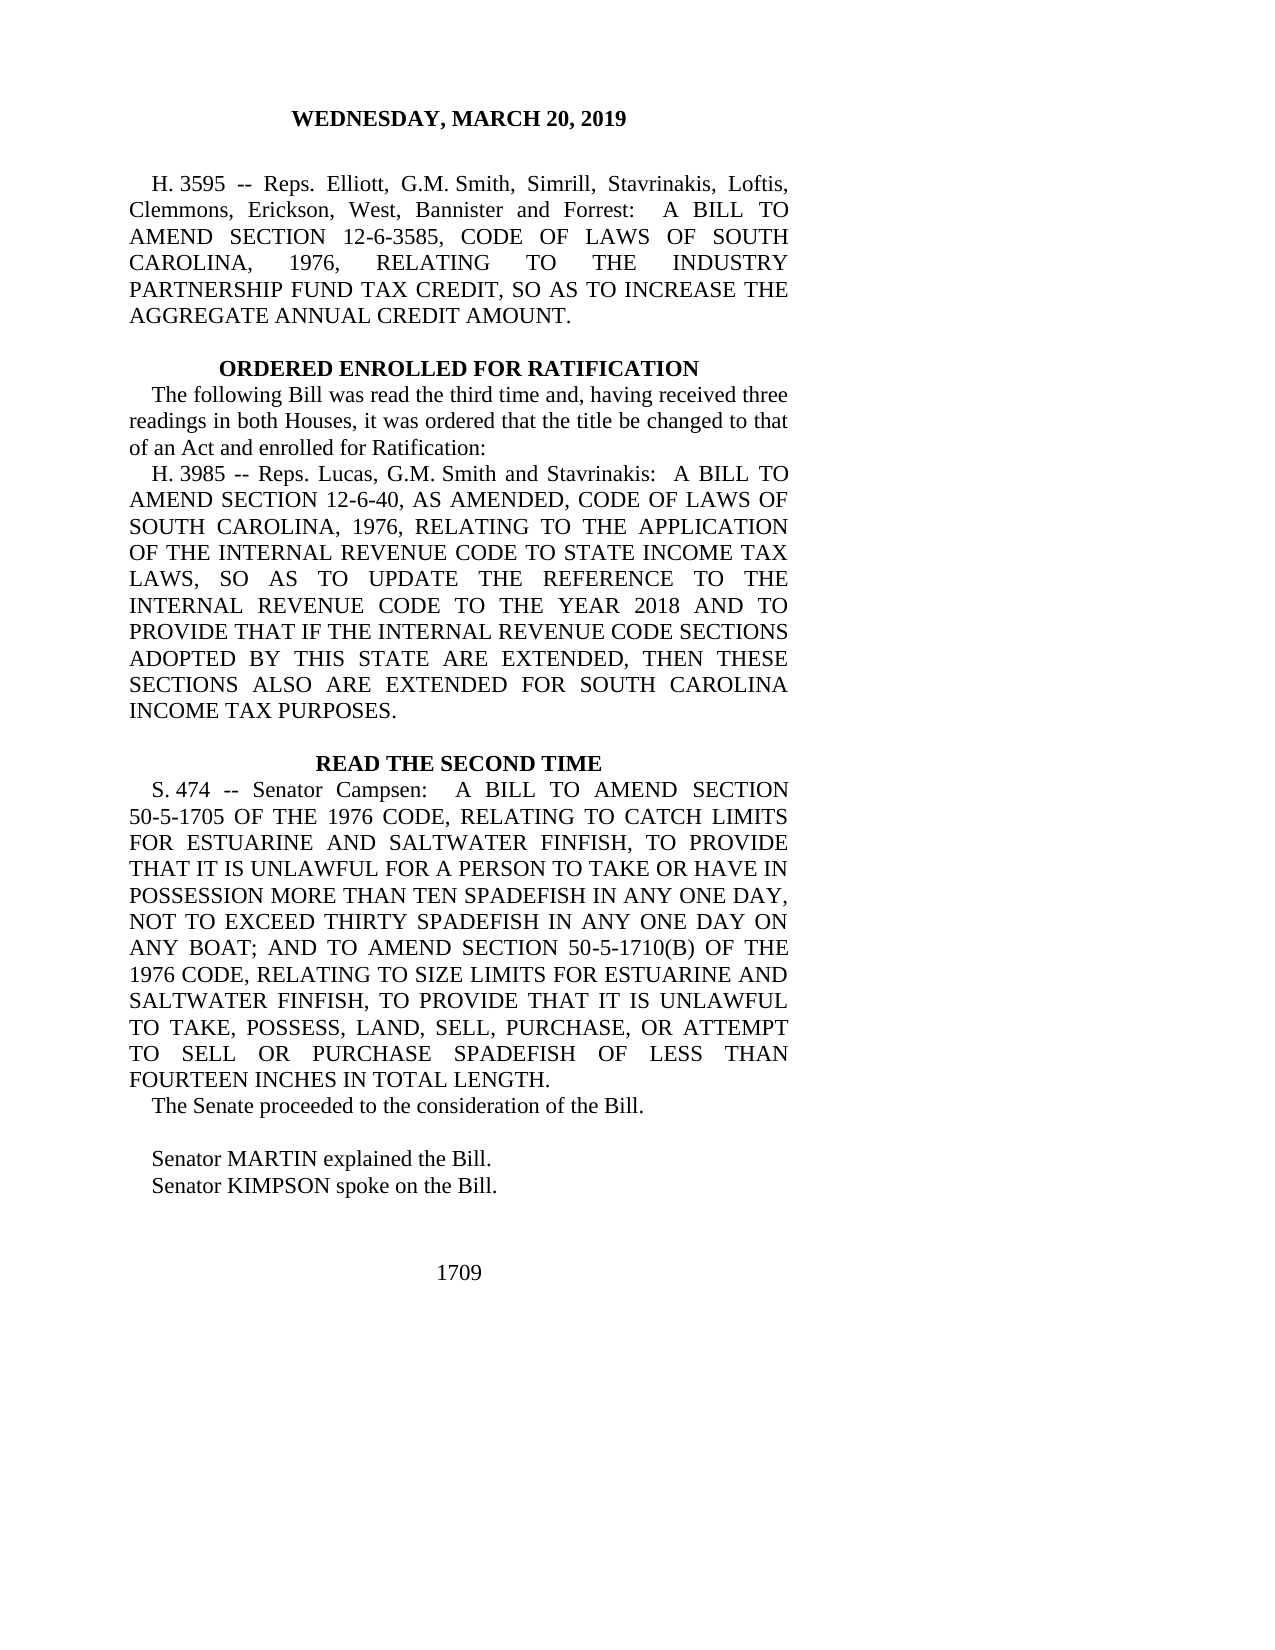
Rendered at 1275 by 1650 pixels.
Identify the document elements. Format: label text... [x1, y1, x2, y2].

text ORDERED ENROLLED FOR RATIFICATION [129, 355, 789, 381]
text Senator KIMPSON spoke on the Bill. [129, 1172, 789, 1198]
text H. 3595 -- Reps. Elliott, G.M. Smith, Simrill, Stavrinakis, Loftis, Clemmons, Erickson, West, Bannister and Forrest: A BILL TO AMEND SECTION 12-6-3585, CODE OF LAWS OF SOUTH CAROLINA, 1976, RELATING TO THE INDUSTRY PARTNERSHIP FUND TAX CREDIT, SO AS TO INCREASE THE AGGREGATE ANNUAL CREDIT AMOUNT. [129, 170, 789, 328]
text H. 3985 -- Reps. Lucas, G.M. Smith and Stavrinakis: A BILL TO AMEND SECTION 12-6-40, AS AMENDED, CODE OF LAWS OF SOUTH CAROLINA, 1976, RELATING TO THE APPLICATION OF THE INTERNAL REVENUE CODE TO STATE INCOME TAX LAWS, SO AS TO UPDATE THE REFERENCE TO THE INTERNAL REVENUE CODE TO THE YEAR 2018 AND TO PROVIDE THAT IF THE INTERNAL REVENUE CODE SECTIONS ADOPTED BY THIS STATE ARE EXTENDED, THEN THESE SECTIONS ALSO ARE EXTENDED FOR SOUTH CAROLINA INCOME TAX PURPOSES. [129, 460, 789, 724]
text READ THE SECOND TIME [129, 750, 789, 776]
text The following Bill was read the third time and, having received three readings in both Houses, it was ordered that the title be changed to that of an Act and enrolled for Ratification: [129, 381, 789, 460]
text Senator MARTIN explained the Bill. [129, 1145, 789, 1172]
text The Senate proceeded to the consideration of the Bill. [129, 1093, 789, 1119]
text S. 474 -- Senator Campsen: A BILL TO AMEND SECTION 50-5-1705 OF THE 1976 CODE, RELATING TO CATCH LIMITS FOR ESTUARINE AND SALTWATER FINFISH, TO PROVIDE THAT IT IS UNLAWFUL FOR A PERSON TO TAKE OR HAVE IN POSSESSION MORE THAN TEN SPADEFISH IN ANY ONE DAY, NOT TO EXCEED THIRTY SPADEFISH IN ANY ONE DAY ON ANY BOAT; AND TO AMEND SECTION 50-5-1710(B) OF THE 1976 CODE, RELATING TO SIZE LIMITS FOR ESTUARINE AND SALTWATER FINFISH, TO PROVIDE THAT IT IS UNLAWFUL TO TAKE, POSSESS, LAND, SELL, PURCHASE, OR ATTEMPT TO SELL OR PURCHASE SPADEFISH OF LESS THAN FOURTEEN INCHES IN TOTAL LENGTH. [129, 776, 789, 1093]
